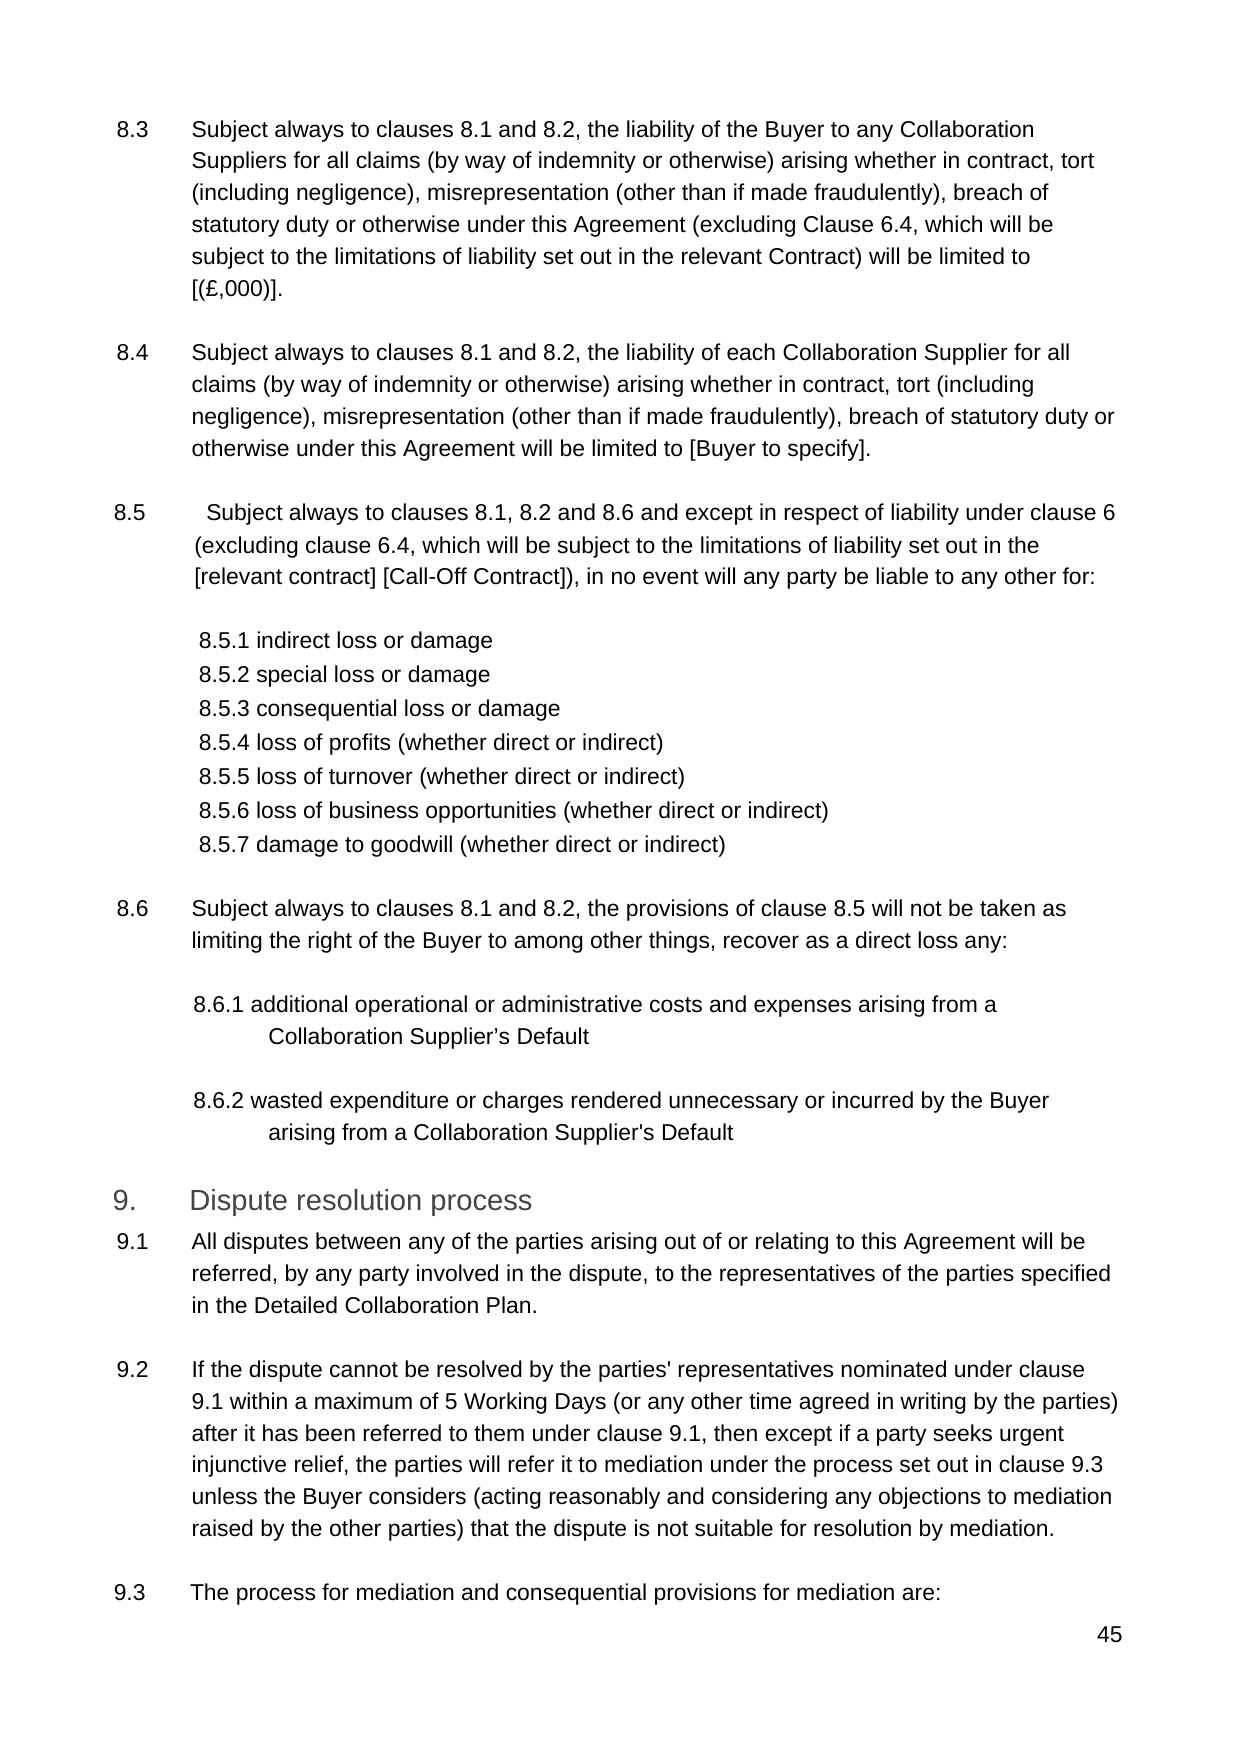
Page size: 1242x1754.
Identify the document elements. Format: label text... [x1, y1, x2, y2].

text (excluding clause 6.4, which will be subject to the limitations of liability set out in the [189, 532, 1088, 558]
text 9.1 All disputes between any of the parties arising out of or relating to this Agreement will be referred, by any party involved in the dispute, to the representatives of the parties specified in the Detailed Collaboration Plan. [116, 1228, 1121, 1318]
text 8.6 Subject always to clauses 8.1 and 8.2, the provisions of clause 8.5 will not be taken as limiting the right of the Buyer to among other things, recover as a direct loss any: [116, 895, 1121, 953]
text 8.4 Subject always to clauses 8.1 and 8.2, the liability of each Collaboration Supplier for all claims (by way of indemnity or otherwise) arising whether in contract, tort (including negligence), misrepresentation (other than if made fraudulently), breach of statutory duty or otherwise under this Agreement will be limited to [Buyer to specify]. [116, 339, 1121, 461]
subtitle 9. Dispute resolution process [0, 1183, 1122, 1217]
text 8.5.4 loss of profits (whether direct or indirect) [0, 729, 1122, 755]
text 8.5.5 loss of turnover (whether direct or indirect) [0, 763, 1122, 789]
text 8.5.6 loss of business opportunities (whether direct or indirect) [0, 797, 1122, 823]
text 8.5.1 indirect loss or damage [0, 627, 1122, 653]
text [relevant contract] [Call-Off Contract]), in no event will any party be liable to any other for: [194, 563, 1121, 589]
text 8.5 Subject always to clauses 8.1, 8.2 and 8.6 and except in respect of liability under clause 6 [0, 499, 1122, 525]
text 8.5.7 damage to goodwill (whether direct or indirect) [0, 831, 1122, 857]
text 9.3 The process for mediation and consequential provisions for mediation are: [0, 1579, 1122, 1606]
text 8.6.2 wasted expenditure or charges rendered unnecessary or incurred by the Buyer arising from a Collaboration Supplier's Default [193, 1087, 1121, 1145]
text 8.5.2 special loss or damage [0, 661, 1122, 687]
text 8.5.3 consequential loss or damage [0, 695, 1122, 721]
text 8.3 Subject always to clauses 8.1 and 8.2, the liability of the Buyer to any Collaboration Suppliers for all claims (by way of indemnity or otherwise) arising whether in contract, tort (including negligence), misrepresentation (other than if made fraudulently), breach of statutory duty or otherwise under this Agreement (excluding Clause 6.4, which will be subject to the limitations of liability set out in the relevant Contract) will be limited to [(£,000)]. [116, 116, 1121, 301]
text 8.6.1 additional operational or administrative costs and expenses arising from a Collaboration Supplier’s Default [193, 991, 1121, 1049]
text 9.2 If the dispute cannot be resolved by the parties' representatives nominated under clause 9.1 within a maximum of 5 Working Days (or any other time agreed in writing by the parties) after it has been referred to them under clause 9.1, then except if a party seeks urgent injunctive relief, the parties will refer it to mediation under the process set out in clause 9.3 unless the Buyer considers (acting reasonably and considering any objections to mediation raised by the other parties) that the dispute is not suitable for resolution by mediation. [116, 1356, 1121, 1542]
